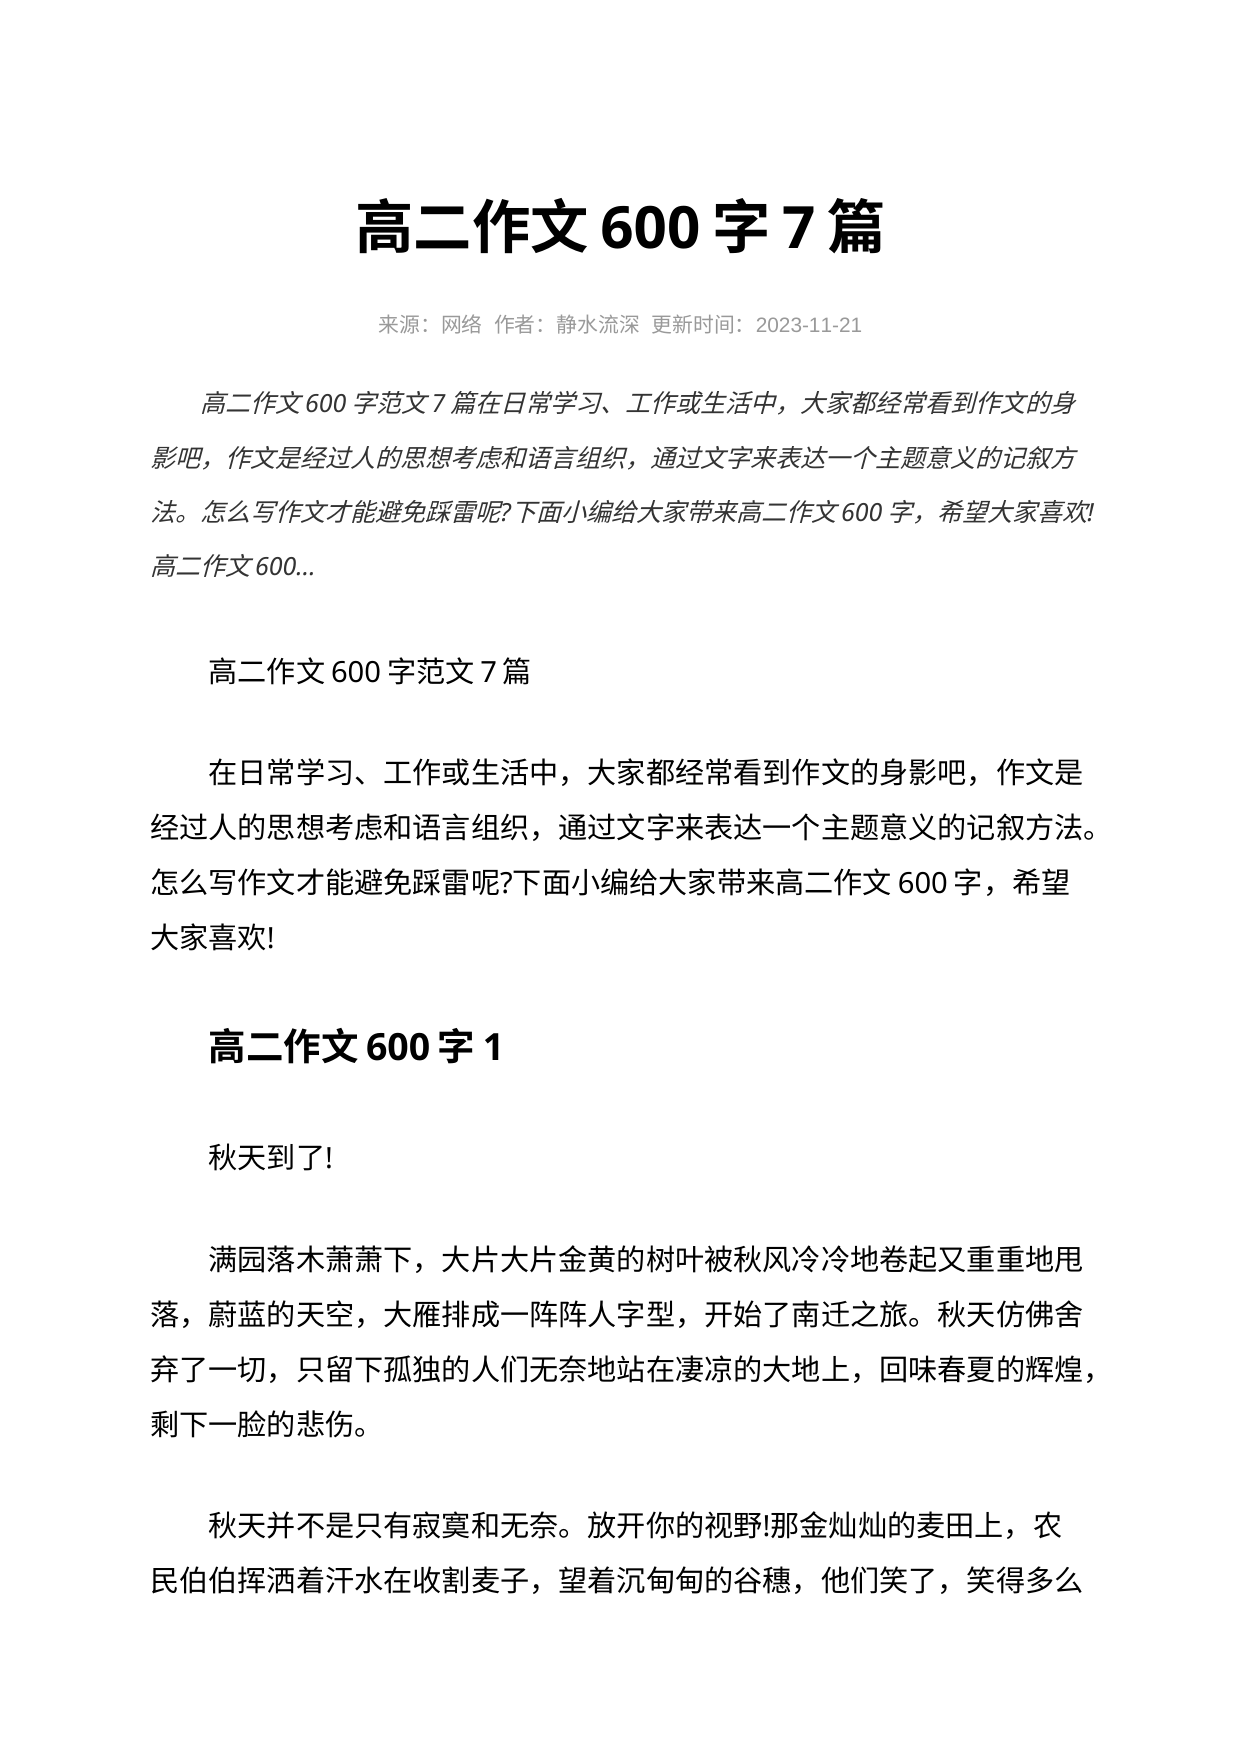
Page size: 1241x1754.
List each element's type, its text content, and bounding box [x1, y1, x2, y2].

text 高二作文600字范文7篇在日常学习、工作或生活中，大家都经常看到作文的身影吧，作文是经过人的思想考虑和语言组织，通过文字来表达一个主题意义的记叙方法。怎么写作文才能避免踩雷呢?下面小编给大家带来高二作文600字，希望大家喜欢!高二作文600... [150, 384, 1090, 583]
text 秋天到了! [150, 1134, 1090, 1177]
text 高二作文600字1 [150, 1017, 1090, 1071]
text 高二作文600字范文7篇 [150, 648, 1090, 691]
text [150, 1503, 1090, 1600]
text 在日常学习、工作或生活中，大家都经常看到作文的身影吧，作文是经过人的思想考虑和语言组织，通过文字来表达一个主题意义的记叙方法。怎么写作文才能避免踩雷呢?下面小编给大家带来高二作文600字，希望大家喜欢! [150, 750, 1090, 957]
text 满园落木萧萧下，大片大片金黄的树叶被秋风冷冷地卷起又重重地甩落，蔚蓝的天空，大雁排成一阵阵人字型，开始了南迁之旅。秋天仿佛舍弃了一切，只留下孤独的人们无奈地站在凄凉的大地上，回味春夏的辉煌，剩下一脸的悲伤。 [150, 1236, 1090, 1443]
subtitle 高二作文600字7篇 [150, 181, 1090, 266]
text 来源：网络 作者：静水流深 更新时间：2023-11-21 [150, 313, 1090, 337]
